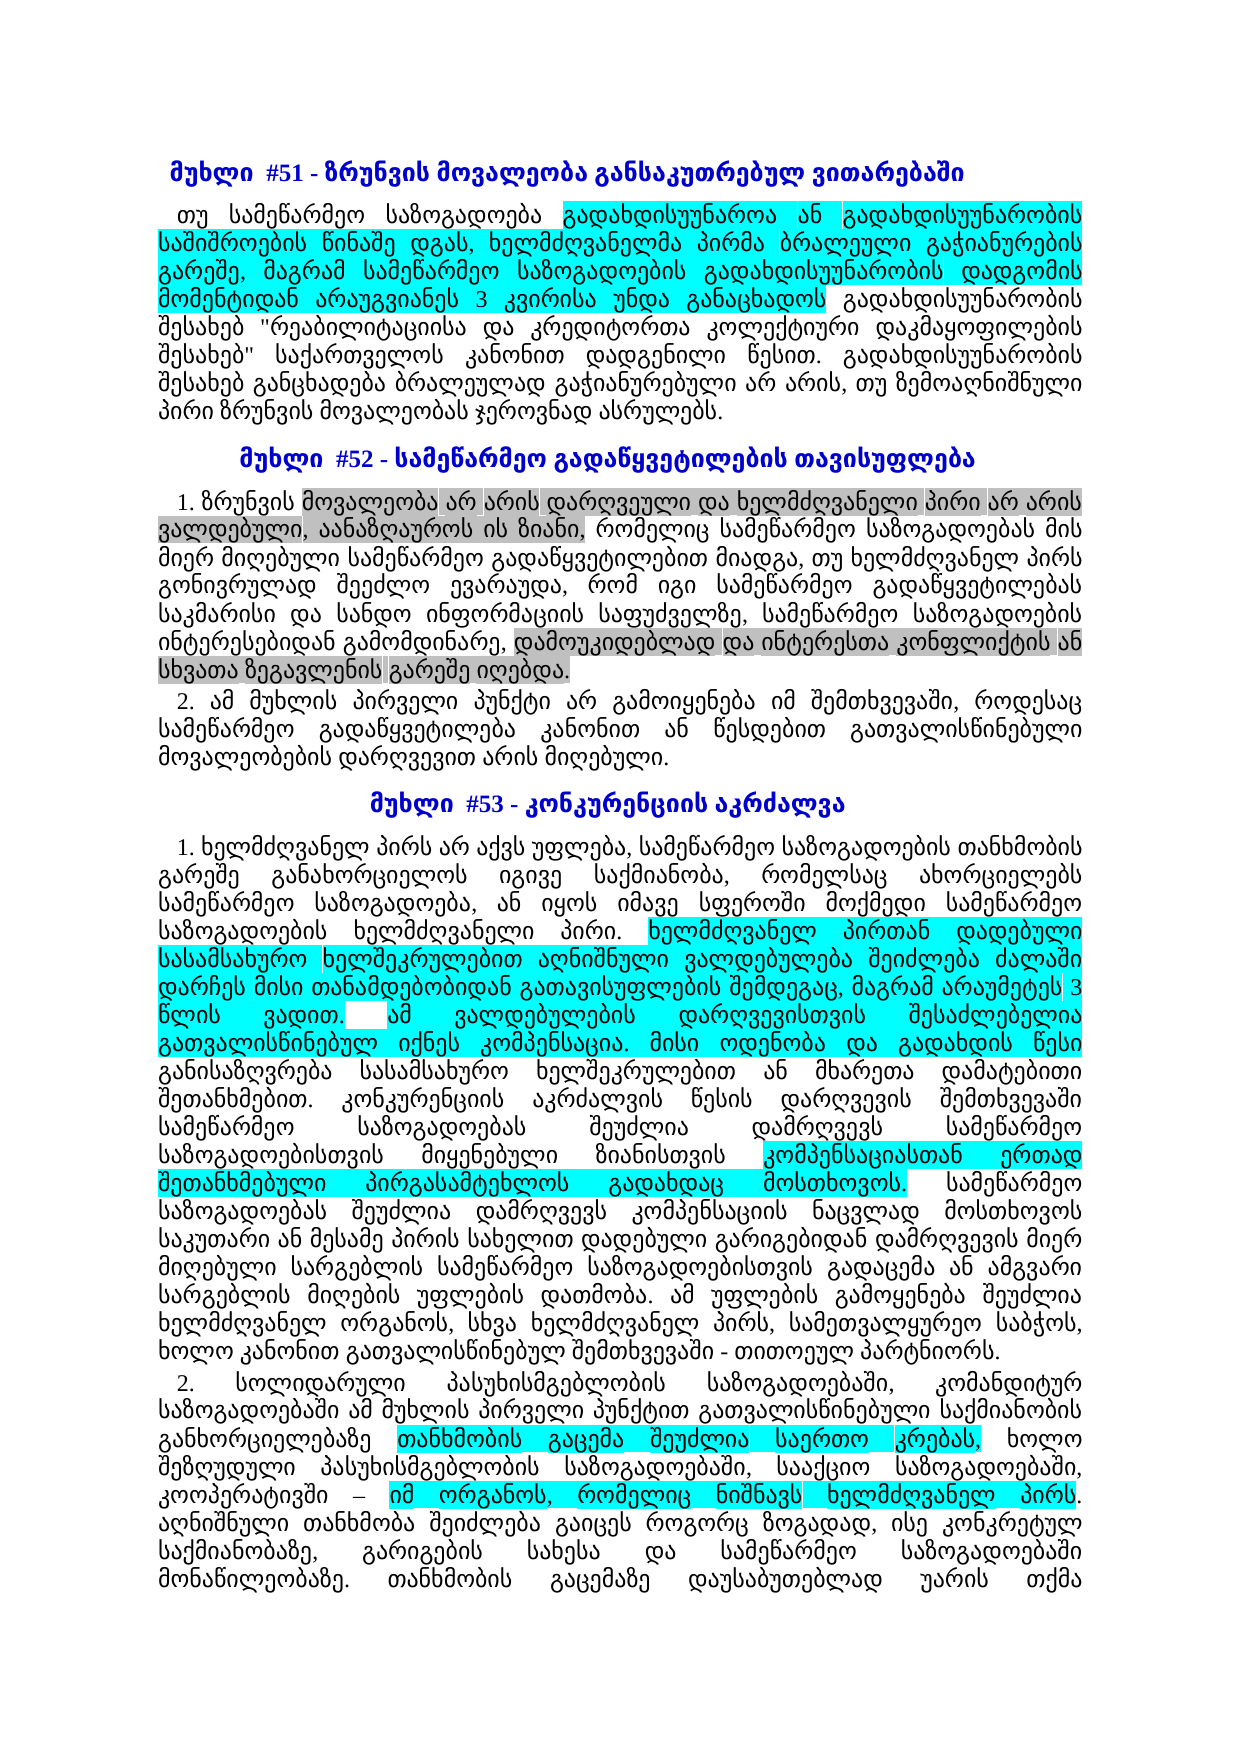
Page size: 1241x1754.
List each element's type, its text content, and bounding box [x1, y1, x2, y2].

table_cell 1. ზრუნვის მოვალეობა არ არის დარღვეული და ხელმძღვანელი პირი არ არის ვალდებული, აანაზღაუროს ის ზიანი, რომელიც სამეწარმეო საზოგადოებას მის მიერ მიღებული სამეწარმეო გადაწყვეტილებით მიადგა, თუ ხელმძღვანელ პირს გონივრულად შეეძლო ევარაუდა, რომ იგი სამეწარმეო გადაწყვეტილებას საკმარისი და სანდო ინფორმაციის საფუძველზე, სამეწარმეო საზოგადოების ინტერესებიდან გამომდინარე, დამოუკიდებლად და ინტერესთა კონფლიქტის ან სხვათა ზეგავლენის გარეშე იღებდა. 2. ამ მუხლის პირველი პუნქტი არ გამოიყენება იმ შემთხვევაში, როდესაც სამეწარმეო გადაწყვეტილება კანონით ან წესდებით გათვალისწინებული მოვალეობების დარღვევით არის მიღებული. [150, 477, 1090, 782]
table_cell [150, 822, 1090, 1601]
table_header [150, 782, 1090, 822]
table_header [150, 436, 1090, 477]
table_header [150, 150, 1090, 190]
table_cell თუ სამეწარმეო საზოგადოება გადახდისუუნაროა ან გადახდისუუნარობის საშიშროების წინაშე დგას, ხელმძღვანელმა პირმა ბრალეული გაჭიანურების გარეშე, მაგრამ სამეწარმეო საზოგადოების გადახდისუუნარობის დადგომის მომენტიდან არაუგვიანეს 3 კვირისა უნდა განაცხადოს გადახდისუუნარობის შესახებ "რეაბილიტაციისა და კრედიტორთა კოლექტიური დაკმაყოფილების შესახებ" საქართველოს კანონით დადგენილი წესით. გადახდისუუნარობის შესახებ განცხადება ბრალეულად გაჭიანურებული არ არის, თუ ზემოაღნიშნული პირი ზრუნვის მოვალეობას ჯეროვნად ასრულებს. [150, 190, 1090, 436]
